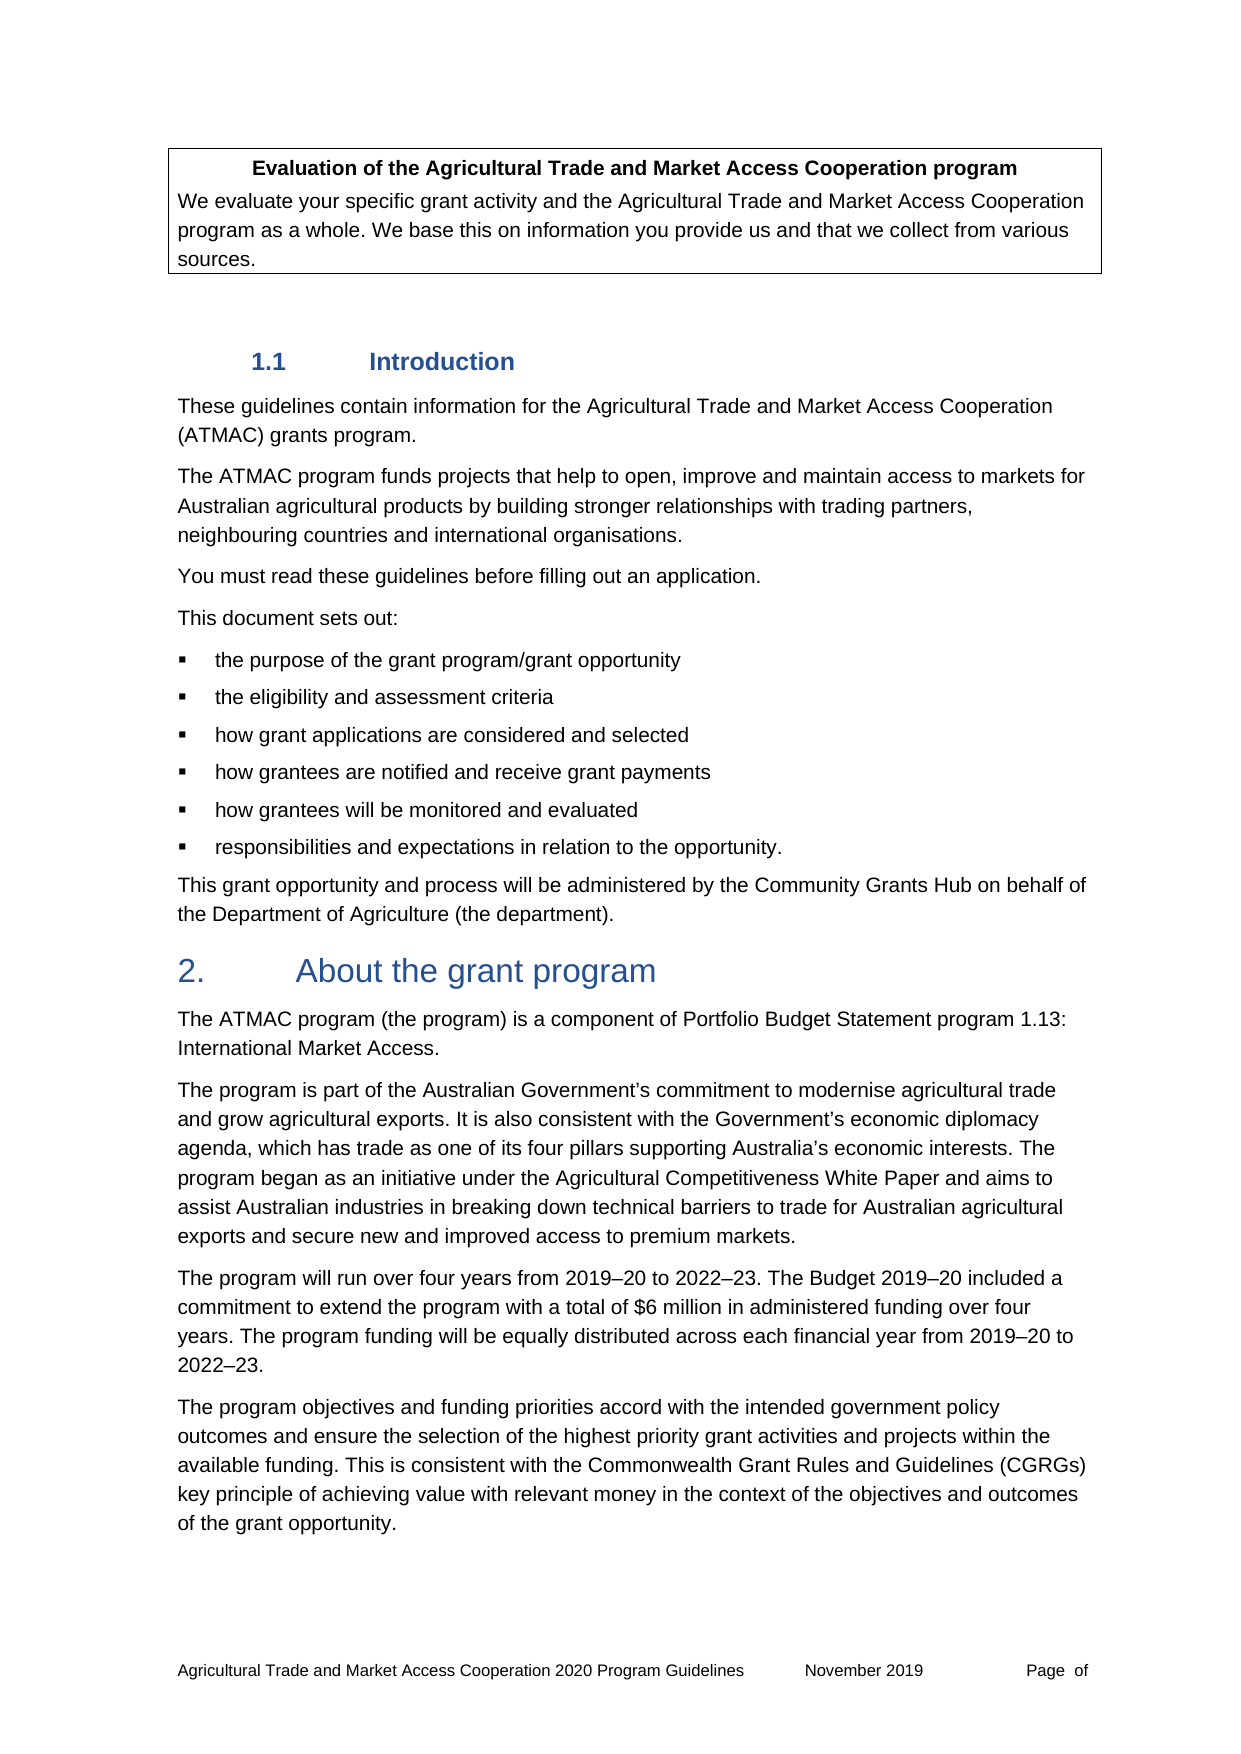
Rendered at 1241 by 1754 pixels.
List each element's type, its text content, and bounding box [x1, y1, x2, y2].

list the eligibility and assessment criteria [177, 680, 1092, 709]
list This grant opportunity and process will be administered by the Community Grants Hub on behalf of the Department of Agriculture (the department). [177, 867, 1092, 926]
list responsibilities and expectations in relation to the opportunity. [177, 830, 1092, 859]
list how grant applications are considered and selected [177, 717, 1092, 747]
list how grantees are notified and receive grant payments [177, 755, 1092, 784]
text The ATMAC program funds projects that help to open, improve and maintain access to markets for Australian agricultural products by building stronger relationships with trading partners, neighbouring countries and international organisations. [177, 459, 1092, 547]
list how grantees will be monitored and evaluated [177, 792, 1092, 822]
text Evaluation of the Agricultural Trade and Market Access Cooperation program [169, 149, 1101, 179]
text The ATMAC program (the program) is a component of Portfolio Budget Statement program 1.13: International Market Access. [177, 1002, 1092, 1060]
text The program will run over four years from 2019–20 to 2022–23. The Budget 2019–20 included a commitment to extend the program with a total of $6 million in administered funding over four years. The program funding will be equally distributed across each financial year from 2019–20 to 2022–23. [177, 1260, 1092, 1377]
list the purpose of the grant program/grant opportunity [177, 642, 1092, 672]
text The program objectives and funding priorities accord with the intended government policy outcomes and ensure the selection of the highest priority grant activities and projects within the available funding. This is consistent with the Commonwealth Grant Rules and Guidelines (CGRGs) key principle of achieving value with relevant money in the context of the objectives and outcomes of the grant opportunity. [177, 1389, 1092, 1535]
text You must read these guidelines before filling out an application. [177, 559, 1092, 588]
text We evaluate your specific grant activity and the Agricultural Trade and Market Access Cooperation program as a whole. We base this on information you provide us and that we collect from various sources. [169, 181, 1101, 273]
text The program is part of the Australian Government’s commitment to modernise agricultural trade and grow agricultural exports. It is also consistent with the Government’s economic diplomacy agenda, which has trade as one of its four pillars supporting Australia’s economic interests. The program began as an initiative under the Agricultural Competitiveness White Paper and aims to assist Australian industries in breaking down technical barriers to trade for Australian agricultural exports and secure new and improved access to premium markets. [177, 1073, 1092, 1248]
text These guidelines contain information for the Agricultural Trade and Market Access Cooperation (ATMAC) grants program. [177, 388, 1092, 447]
subtitle Introduction [251, 347, 1092, 376]
subtitle About the grant program [177, 951, 1092, 989]
text This document sets out: [177, 601, 1092, 630]
